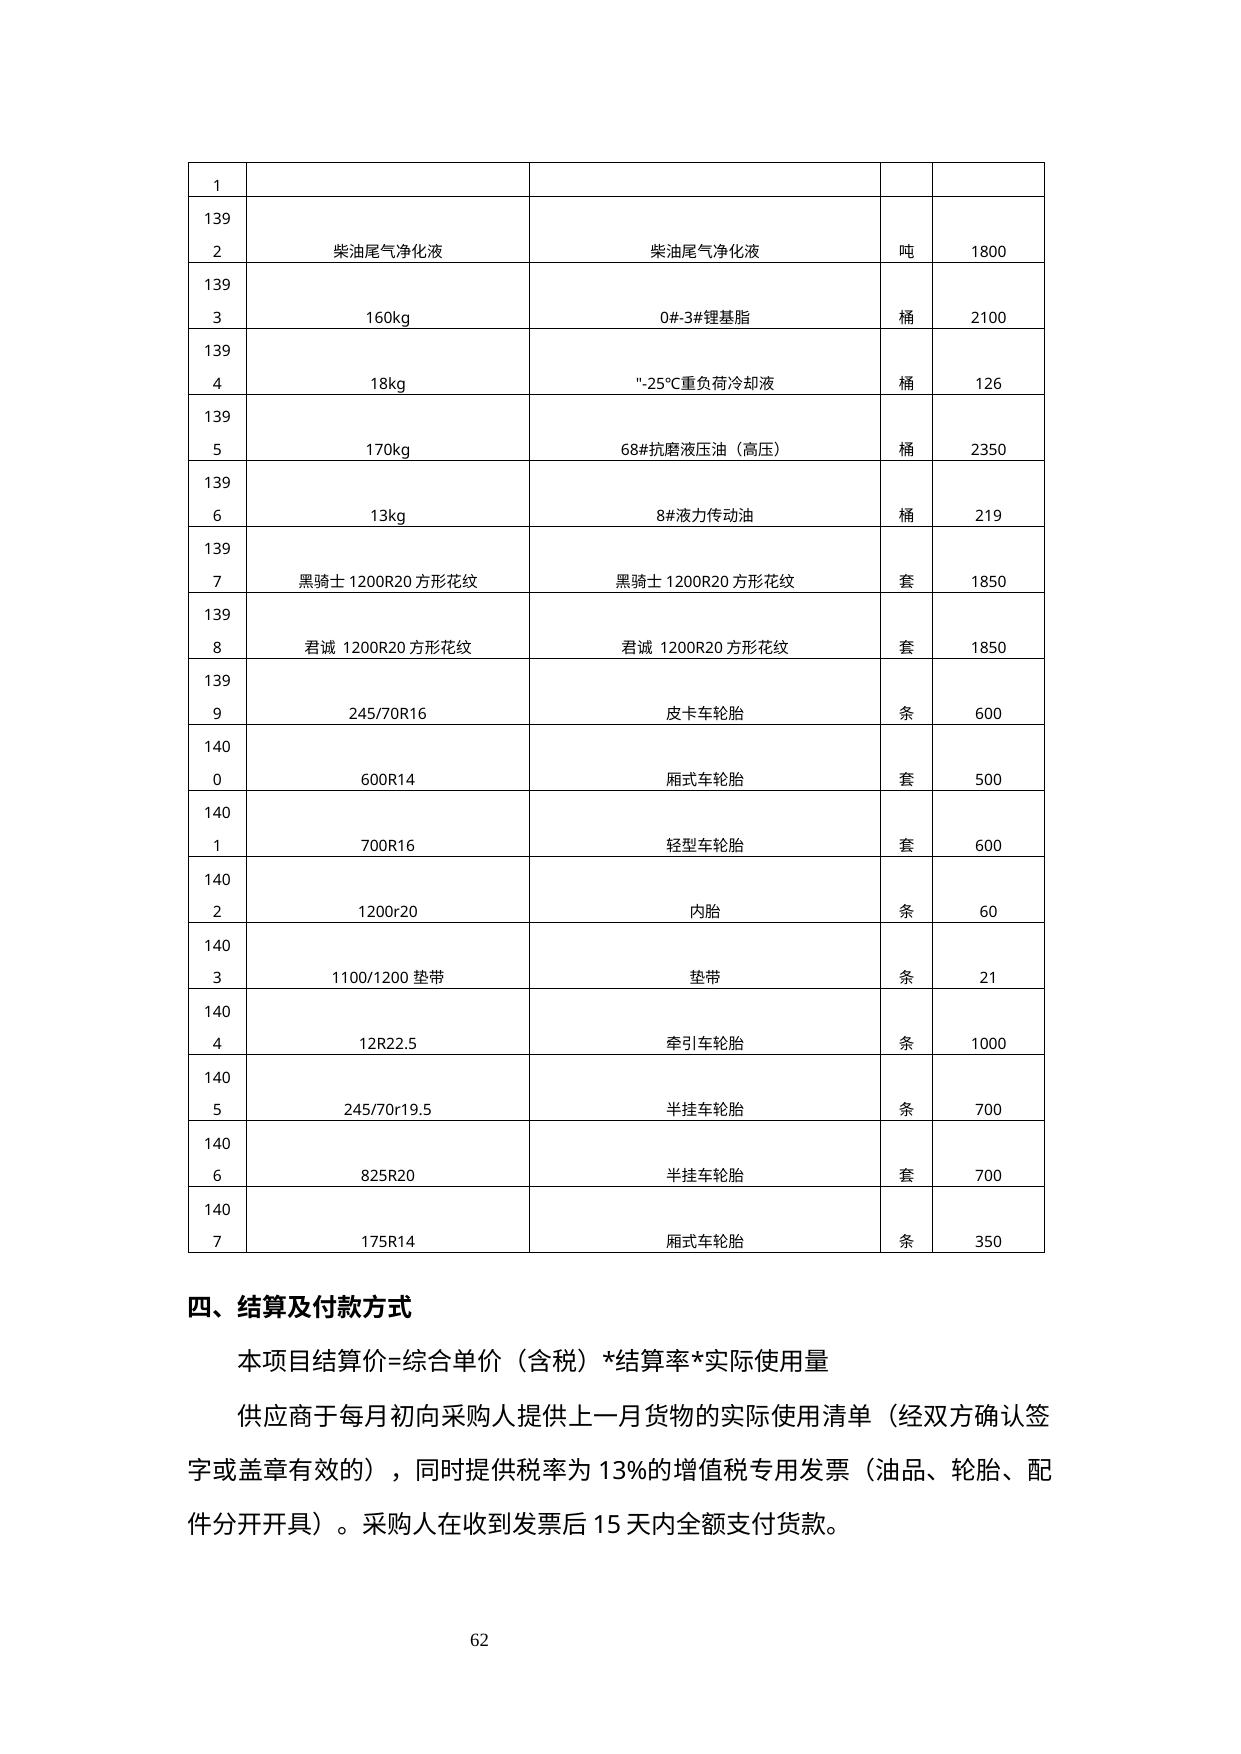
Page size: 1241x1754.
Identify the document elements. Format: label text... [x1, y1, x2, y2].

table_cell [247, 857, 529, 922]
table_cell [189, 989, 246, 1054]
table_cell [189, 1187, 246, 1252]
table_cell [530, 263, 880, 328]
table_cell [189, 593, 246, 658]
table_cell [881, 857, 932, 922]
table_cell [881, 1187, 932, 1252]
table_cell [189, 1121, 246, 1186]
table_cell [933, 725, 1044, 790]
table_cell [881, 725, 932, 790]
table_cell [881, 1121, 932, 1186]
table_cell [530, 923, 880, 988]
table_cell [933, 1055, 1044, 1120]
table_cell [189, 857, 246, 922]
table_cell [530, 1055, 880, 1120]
text 本项目结算价=综合单价（含税）*结算率*实际使用量 [187, 1342, 1053, 1378]
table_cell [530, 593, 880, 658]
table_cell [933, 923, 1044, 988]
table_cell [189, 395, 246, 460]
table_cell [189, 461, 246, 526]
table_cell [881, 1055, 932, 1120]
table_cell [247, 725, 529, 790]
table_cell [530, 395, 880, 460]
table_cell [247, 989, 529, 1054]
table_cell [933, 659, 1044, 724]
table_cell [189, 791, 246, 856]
text 四、结算及付款方式 [187, 1287, 1053, 1323]
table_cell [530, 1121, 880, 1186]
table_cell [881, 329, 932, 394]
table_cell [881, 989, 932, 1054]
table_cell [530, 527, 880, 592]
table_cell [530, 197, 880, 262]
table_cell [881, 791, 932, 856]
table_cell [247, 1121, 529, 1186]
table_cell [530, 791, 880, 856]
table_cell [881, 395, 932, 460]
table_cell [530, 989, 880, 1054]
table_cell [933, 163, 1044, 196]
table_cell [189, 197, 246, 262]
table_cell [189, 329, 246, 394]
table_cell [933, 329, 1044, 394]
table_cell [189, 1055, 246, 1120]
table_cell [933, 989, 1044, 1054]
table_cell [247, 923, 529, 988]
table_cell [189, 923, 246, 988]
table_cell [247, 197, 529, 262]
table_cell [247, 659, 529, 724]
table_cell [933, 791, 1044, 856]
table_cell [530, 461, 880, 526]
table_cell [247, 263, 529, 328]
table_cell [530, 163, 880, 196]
text 供应商于每月初向采购人提供上一月货物的实际使用清单（经双方确认签字或盖章有效的），同时提供税率为13%的增值税专用发票（油品、轮胎、配件分开开具）。采购人在收到发票后15天内全额支付货款。 [187, 1396, 1053, 1541]
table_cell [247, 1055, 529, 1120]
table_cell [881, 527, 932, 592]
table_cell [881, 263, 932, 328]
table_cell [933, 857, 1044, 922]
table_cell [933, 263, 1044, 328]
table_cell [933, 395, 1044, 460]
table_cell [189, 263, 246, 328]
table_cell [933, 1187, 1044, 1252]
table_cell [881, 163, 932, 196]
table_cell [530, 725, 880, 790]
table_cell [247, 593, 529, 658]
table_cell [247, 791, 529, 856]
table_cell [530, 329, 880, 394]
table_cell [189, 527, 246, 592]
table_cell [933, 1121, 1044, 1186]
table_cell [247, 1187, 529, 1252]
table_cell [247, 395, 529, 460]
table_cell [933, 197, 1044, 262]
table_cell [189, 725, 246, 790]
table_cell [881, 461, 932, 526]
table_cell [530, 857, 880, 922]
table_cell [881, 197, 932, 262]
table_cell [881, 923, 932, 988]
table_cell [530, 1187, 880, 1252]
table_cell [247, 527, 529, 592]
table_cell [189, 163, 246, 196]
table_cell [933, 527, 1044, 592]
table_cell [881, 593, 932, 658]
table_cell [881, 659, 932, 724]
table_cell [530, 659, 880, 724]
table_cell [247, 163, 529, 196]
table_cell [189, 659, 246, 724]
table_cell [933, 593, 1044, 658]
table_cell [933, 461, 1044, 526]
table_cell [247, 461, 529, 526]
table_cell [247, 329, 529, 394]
